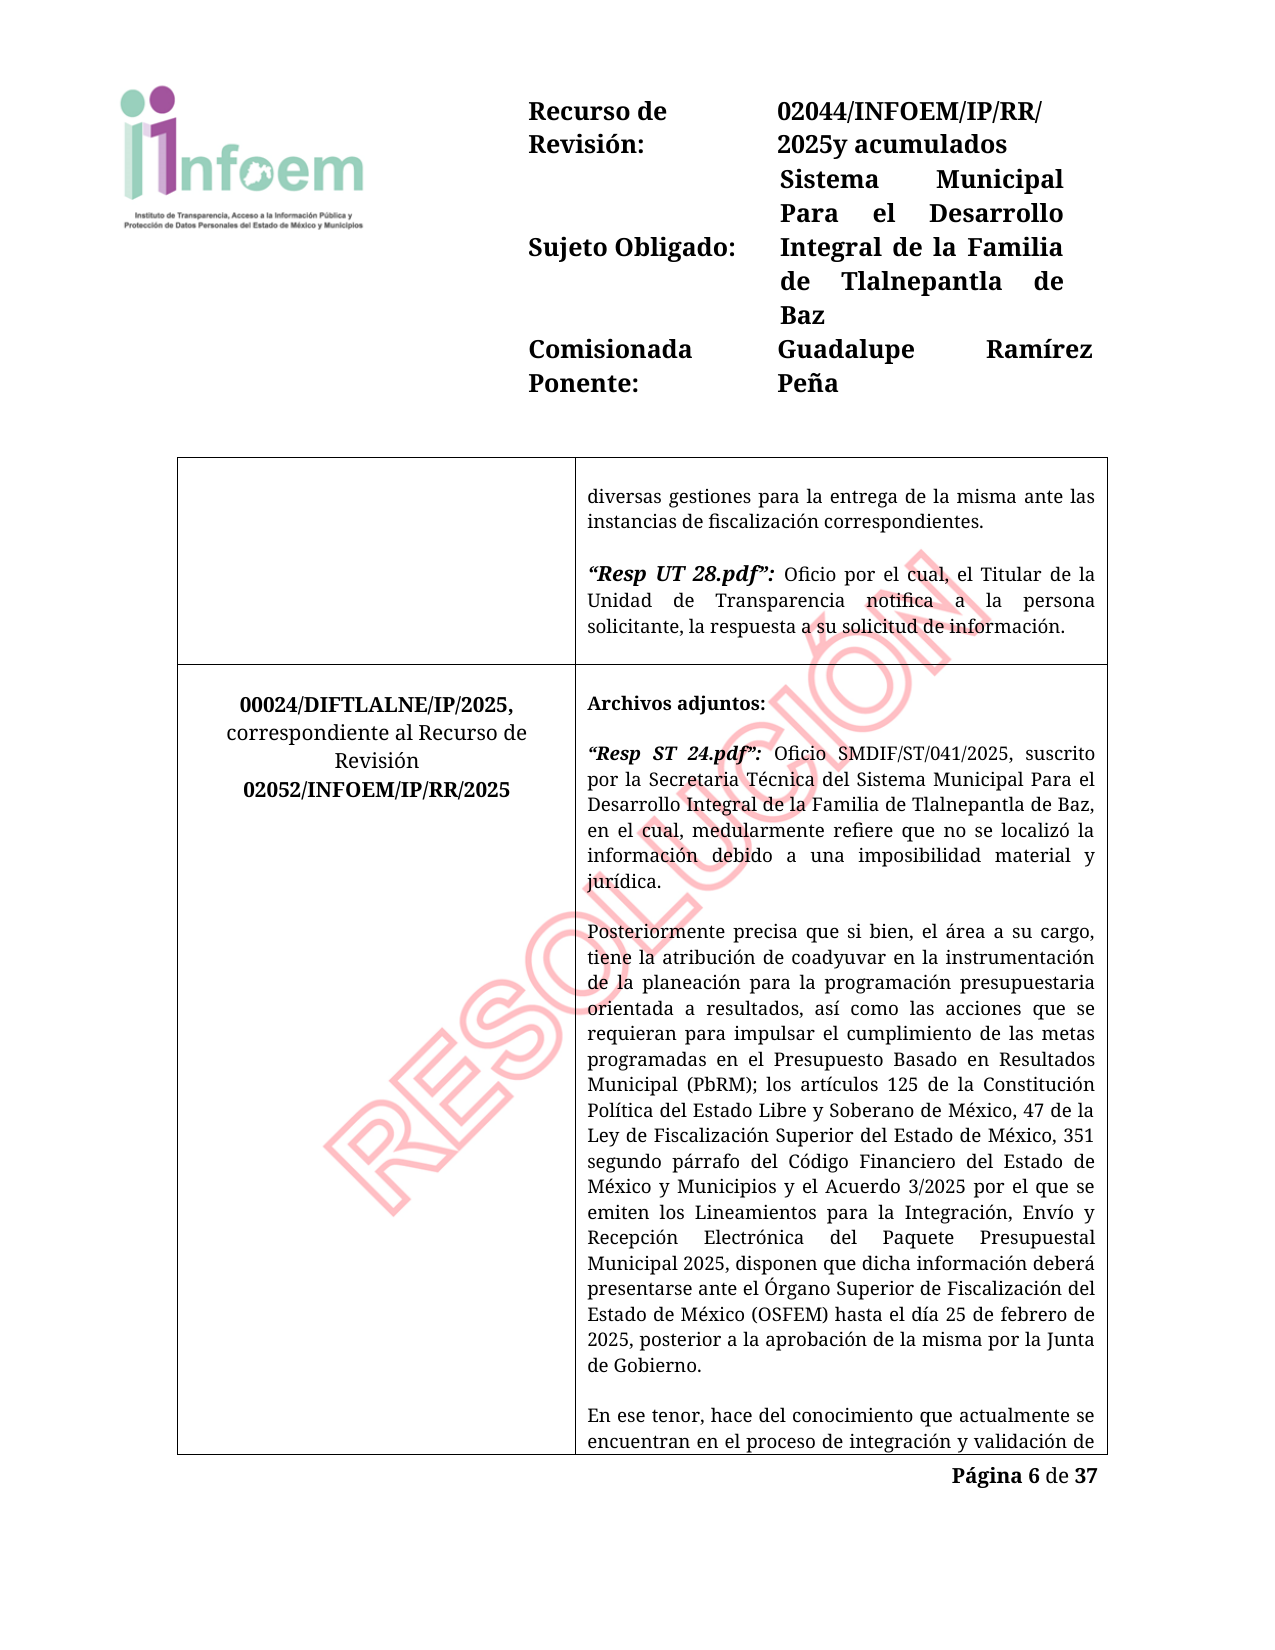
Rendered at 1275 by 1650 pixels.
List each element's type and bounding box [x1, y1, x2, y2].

table_cell [178, 458, 575, 664]
table_cell [178, 665, 575, 1454]
table_cell [576, 665, 1107, 1454]
table_cell [576, 458, 1107, 664]
picture [0, 26, 1275, 1650]
